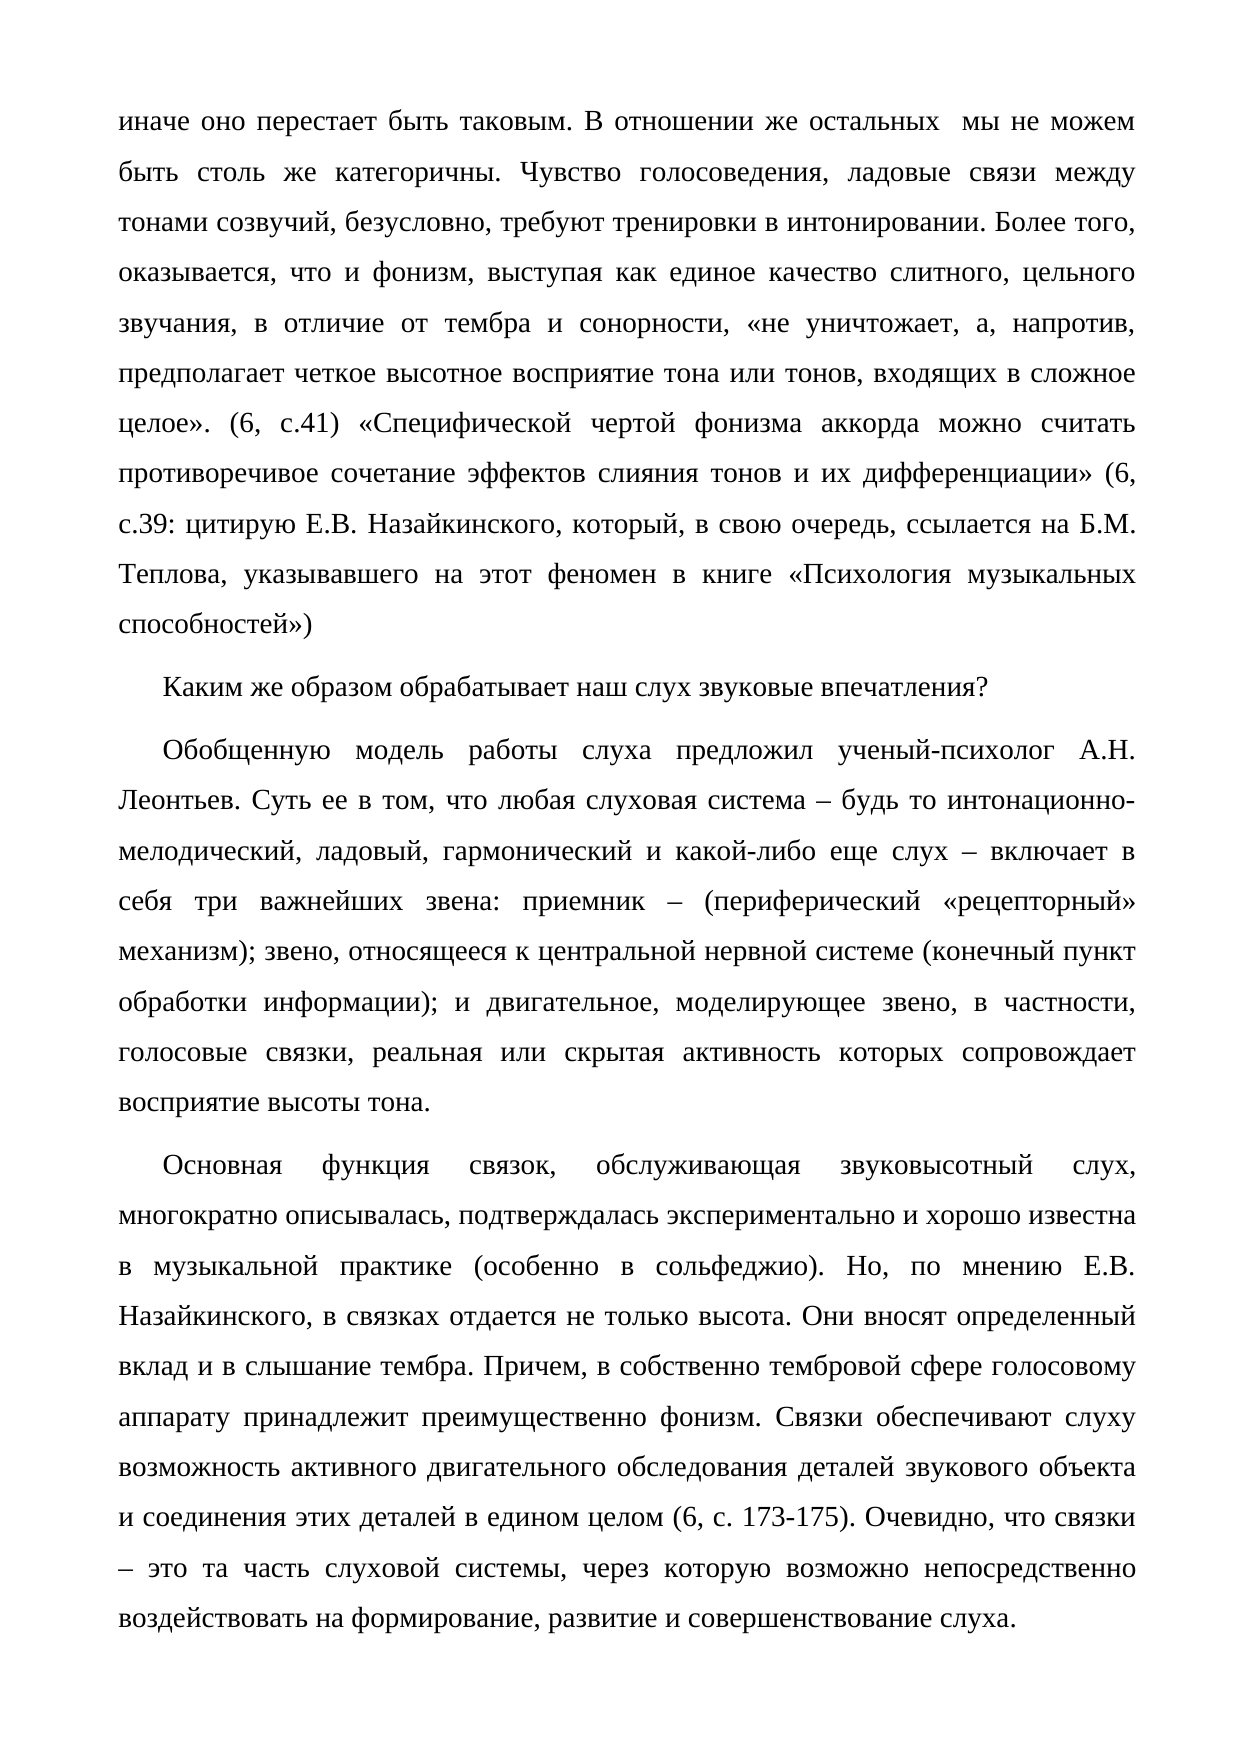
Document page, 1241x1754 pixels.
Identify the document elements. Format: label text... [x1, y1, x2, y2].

text Основная функция связок, обслуживающая звуковысотный слух, многократно описывалась, подтверждалась экспериментально и хорошо известна в музыкальной практике (особенно в сольфеджио). Но, по мнению Е.В. Назайкинского, в связках отдается не только высота. Они вносят определенный вклад и в слышание тембра. Причем, в собственно тембровой сфере голосовому аппарату принадлежит преимущественно фонизм. Связки обеспечивают слуху возможность активного двигательного обследования деталей звукового объекта и соединения этих деталей в едином целом (6, с. 173-175). Очевидно, что связки – это та часть слуховой системы, через которую возможно непосредственно воздействовать на формирование, развитие и совершенствование слуха. [118, 1147, 1137, 1633]
text иначе оно перестает быть таковым. В отношении же остальных мы не можем быть столь же категоричны. Чувство голосоведения, ладовые связи между тонами созвучий, безусловно, требуют тренировки в интонировании. Более того, оказывается, что и фонизм, выступая как единое качество слитного, цельного звучания, в отличие от тембра и сонорности, «не уничтожает, а, напротив, предполагает четкое высотное восприятие тона или тонов, входящих в сложное целое». (6, с.41) «Специфической чертой фонизма аккорда можно считать противоречивое сочетание эффектов слияния тонов и их дифференциации» (6, с.39: цитирую Е.В. Назайкинского, который, в свою очередь, ссылается на Б.М. Теплова, указывавшего на этот феномен в книге «Психология музыкальных способностей») [118, 103, 1137, 640]
text Каким же образом обрабатывает наш слух звуковые впечатления? [118, 669, 1137, 703]
text Обобщенную модель работы слуха предложил ученый-психолог А.Н. Леонтьев. Суть ее в том, что любая слуховая система – будь то интонационно-мелодический, ладовый, гармонический и какой-либо еще слух – включает в себя три важнейших звена: приемник – (периферический «рецепторный» механизм); звено, относящееся к центральной нервной системе (конечный пункт обработки информации); и двигательное, моделирующее звено, в частности, голосовые связки, реальная или скрытая активность которых сопровождает восприятие высоты тона. [118, 732, 1137, 1118]
